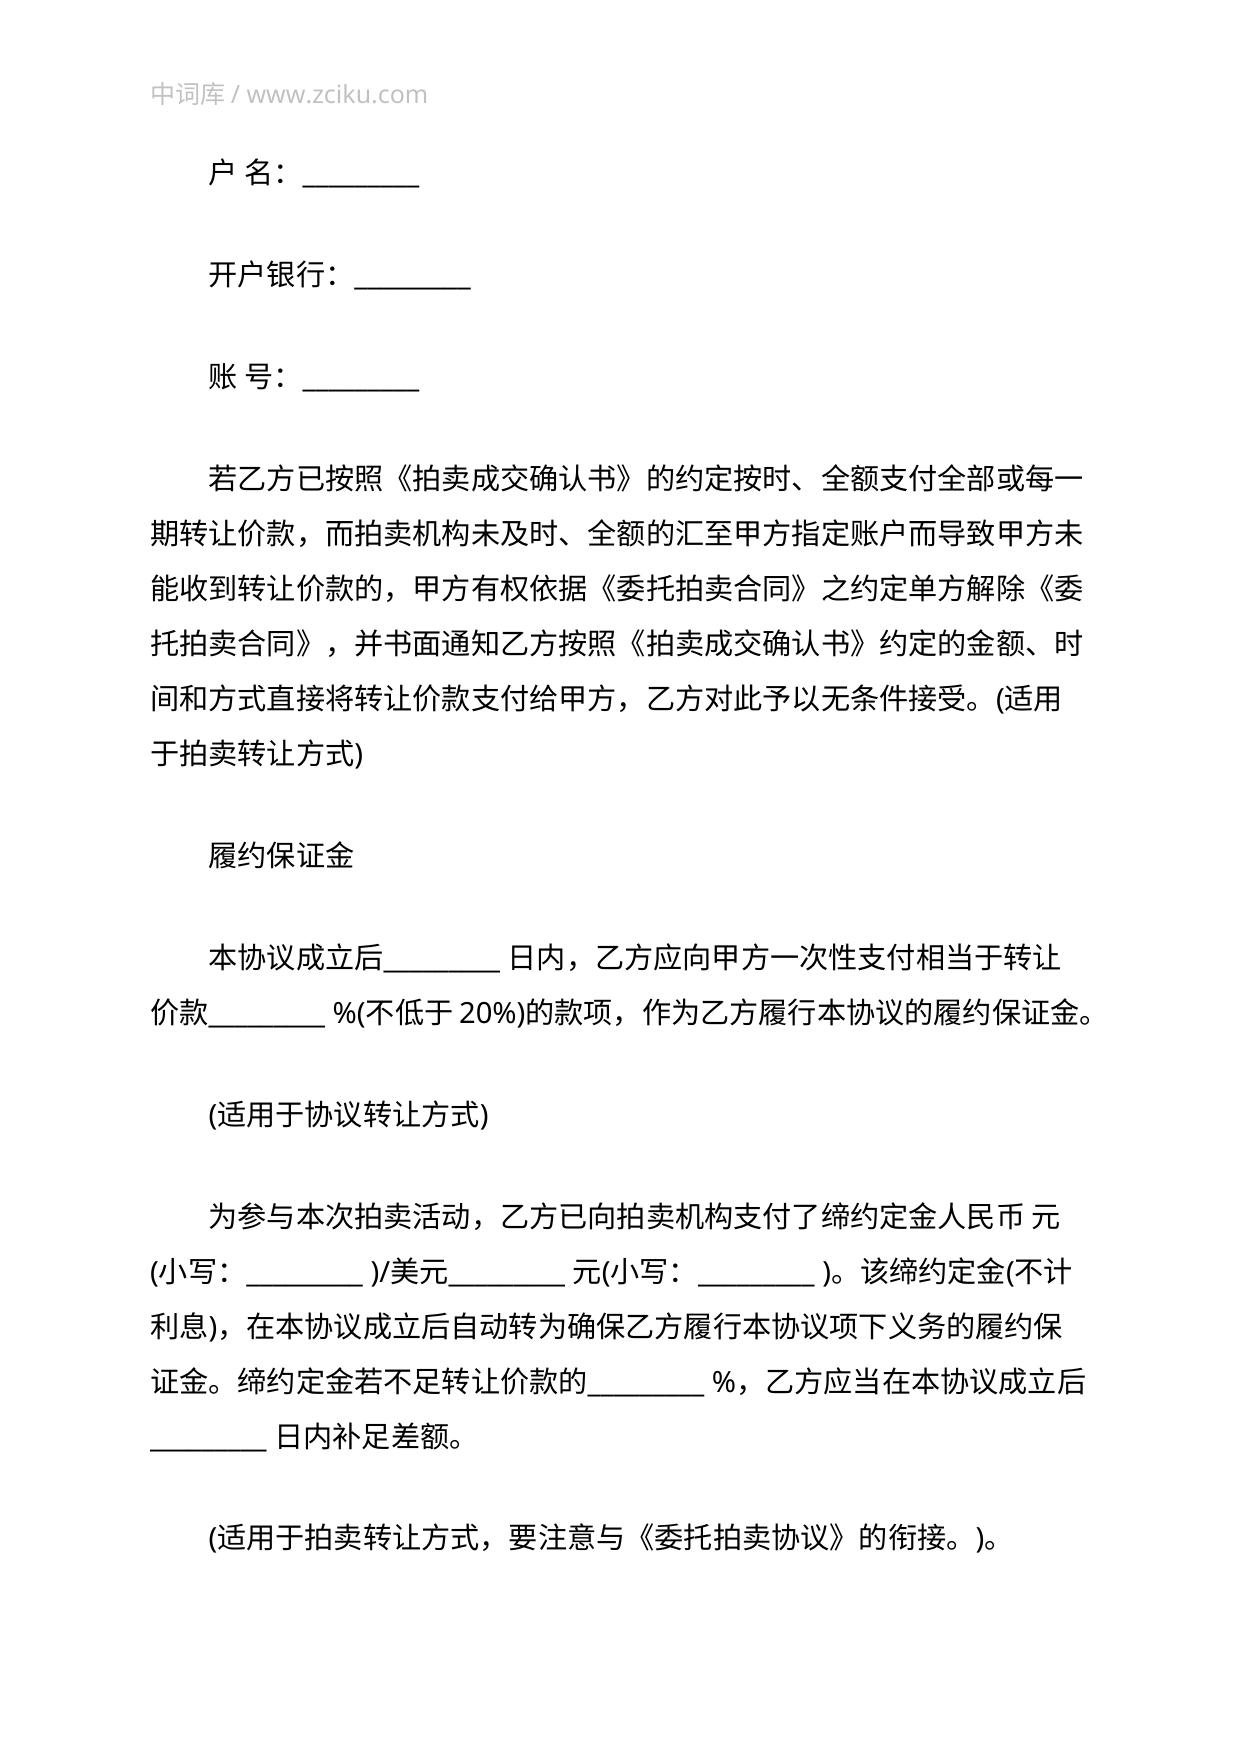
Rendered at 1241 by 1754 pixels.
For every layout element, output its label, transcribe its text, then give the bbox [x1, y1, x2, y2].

text 为参与本次拍卖活动，乙方已向拍卖机构支付了缔约定金人民币 元(小写：_________ )/美元_________ 元(小写：_________ )。该缔约定金(不计利息)，在本协议成立后自动转为确保乙方履行本协议项下义务的履约保证金。缔约定金若不足转让价款的_________ %，乙方应当在本协议成立后_________ 日内补足差额。 [150, 1193, 1090, 1456]
text (适用于拍卖转让方式，要注意与《委托拍卖协议》的衔接。)。 [150, 1515, 1090, 1557]
text 本协议成立后_________ 日内，乙方应向甲方一次性支付相当于转让价款_________ %(不低于20%)的款项，作为乙方履行本协议的履约保证金。 [150, 934, 1090, 1032]
text 开户银行：_________ [150, 252, 1090, 294]
text 户 名：_________ [150, 150, 1090, 192]
text 履约保证金 [150, 832, 1090, 875]
text 若乙方已按照《拍卖成交确认书》的约定按时、全额支付全部或每一期转让价款，而拍卖机构未及时、全额的汇至甲方指定账户而导致甲方未能收到转让价款的，甲方有权依据《委托拍卖合同》之约定单方解除《委托拍卖合同》，并书面通知乙方按照《拍卖成交确认书》约定的金额、时间和方式直接将转让价款支付给甲方，乙方对此予以无条件接受。(适用于拍卖转让方式) [150, 456, 1090, 773]
text 账 号：_________ [150, 354, 1090, 396]
text (适用于协议转让方式) [150, 1091, 1090, 1134]
